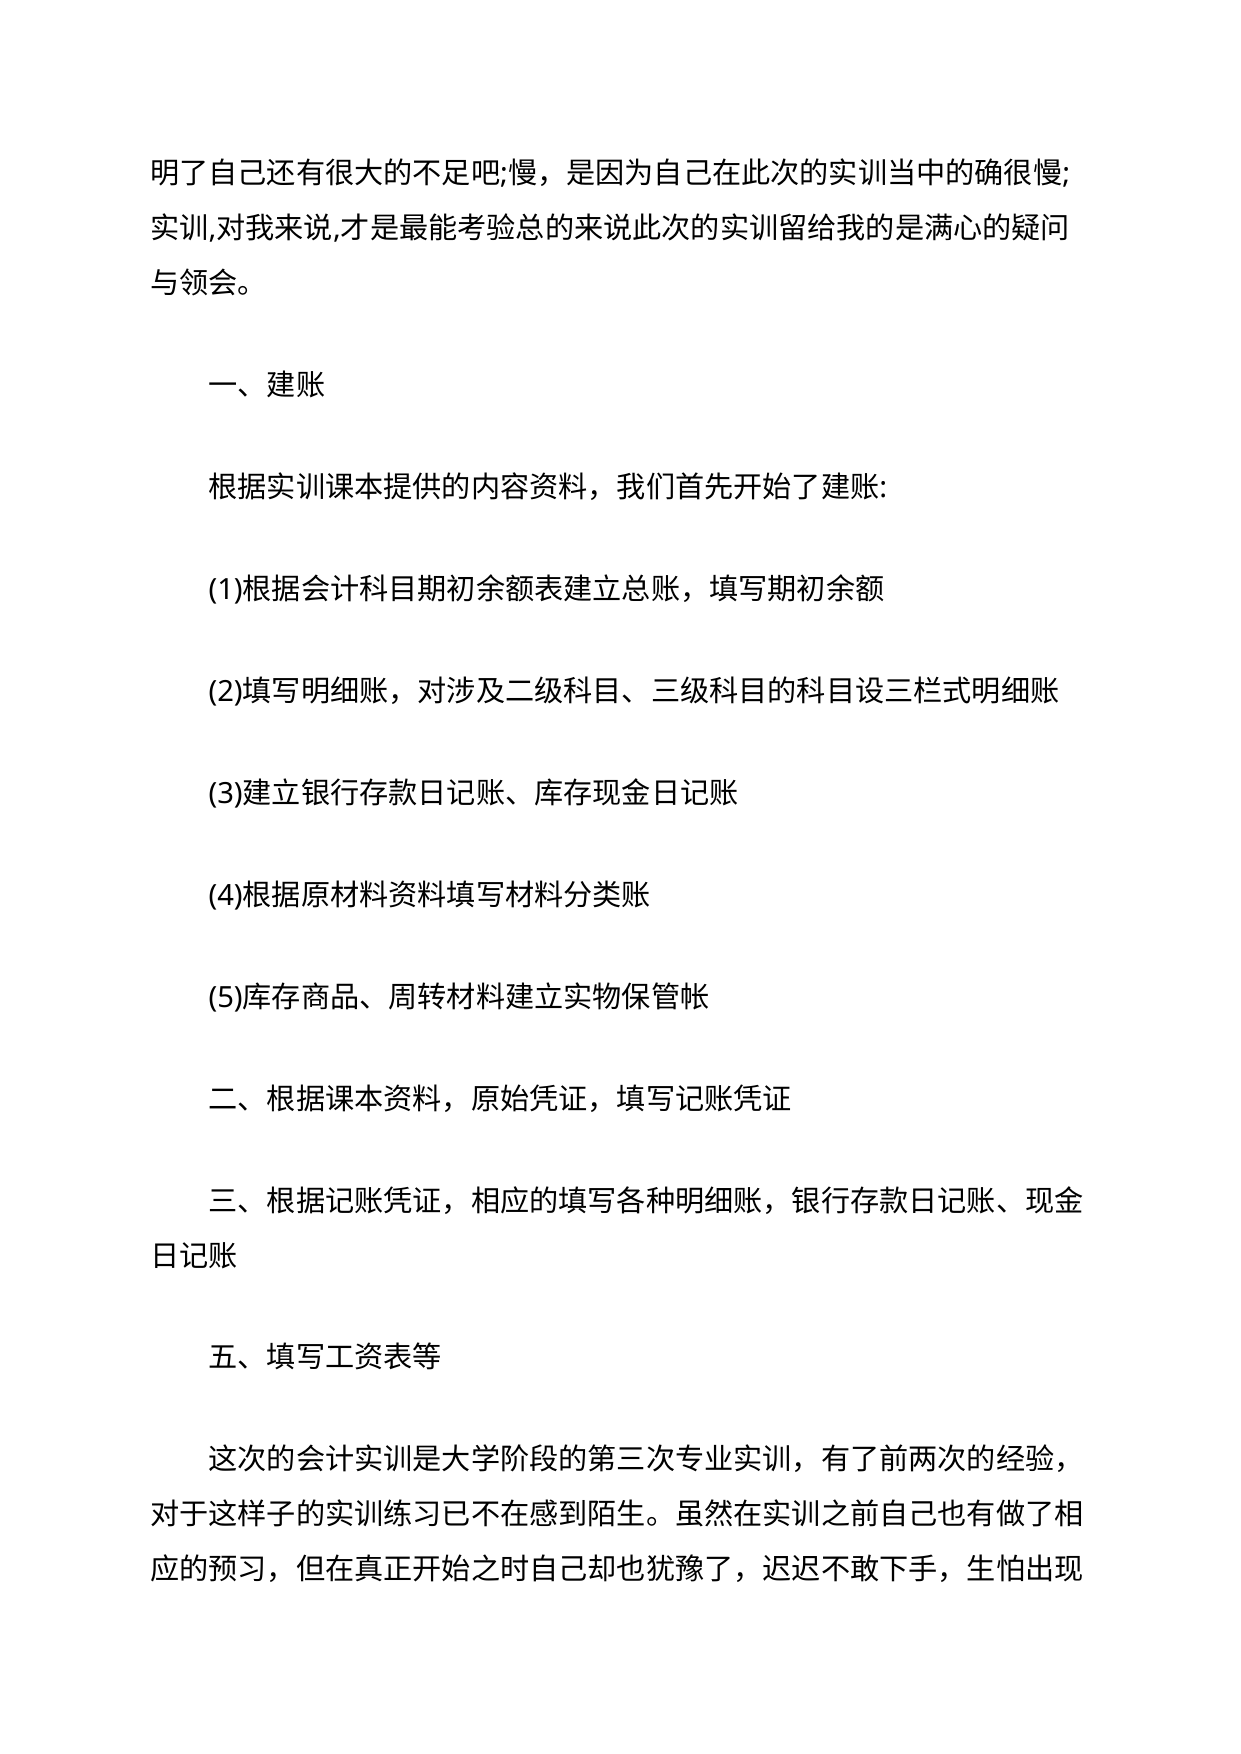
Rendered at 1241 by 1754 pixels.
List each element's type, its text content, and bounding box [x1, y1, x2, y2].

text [150, 150, 1090, 302]
text 根据实训课本提供的内容资料，我们首先开始了建账: [150, 463, 1090, 506]
text (2)填写明细账，对涉及二级科目、三级科目的科目设三栏式明细账 [150, 667, 1090, 710]
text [150, 1436, 1090, 1588]
text (4)根据原材料资料填写材料分类账 [150, 871, 1090, 914]
text (1)根据会计科目期初余额表建立总账，填写期初余额 [150, 566, 1090, 608]
text (3)建立银行存款日记账、库存现金日记账 [150, 769, 1090, 812]
text 三、根据记账凭证，相应的填写各种明细账，银行存款日记账、现金日记账 [150, 1177, 1090, 1274]
text 一、建账 [150, 362, 1090, 404]
text (5)库存商品、周转材料建立实物保管帐 [150, 973, 1090, 1016]
text 二、根据课本资料，原始凭证，填写记账凭证 [150, 1075, 1090, 1118]
text 五、填写工资表等 [150, 1334, 1090, 1376]
